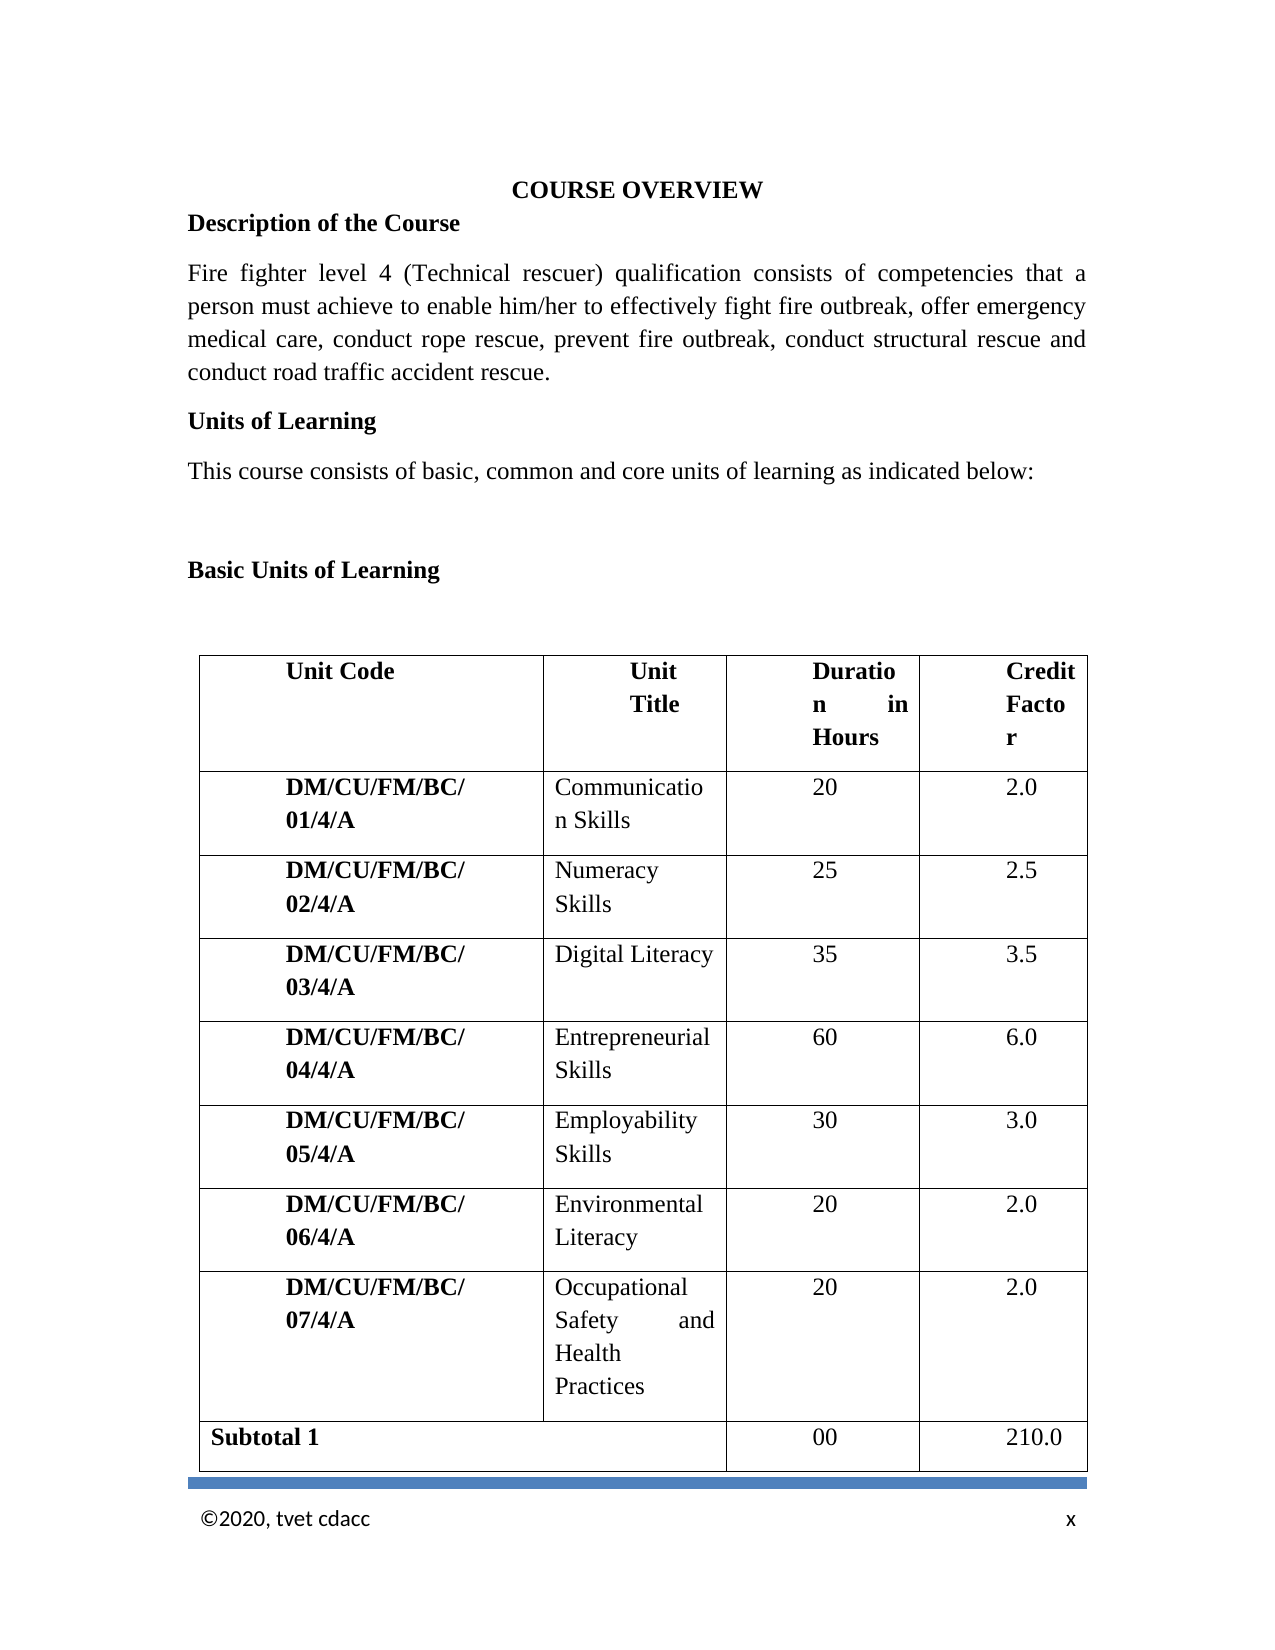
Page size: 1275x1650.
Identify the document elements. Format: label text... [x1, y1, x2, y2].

table_cell 6.0 [920, 1022, 1087, 1104]
table_cell Environmental Literacy [544, 1189, 726, 1271]
text Basic Units of Learning [187, 556, 1087, 584]
table_cell 20 [727, 1189, 919, 1271]
table_cell 35 [727, 939, 919, 1021]
table_cell 2.0 [920, 772, 1087, 854]
text Fire fighter level 4 (Technical rescuer) qualification consists of competencies that a person must achieve to enable him/her to effectively fight fire outbreak, offer emergency medical care, conduct rope rescue, prevent fire outbreak, conduct structural rescue and conduct road traffic accident rescue. [187, 258, 1087, 386]
table_header Credit Factor [920, 656, 1087, 771]
table_cell Occupational Safety and Health Practices [544, 1272, 726, 1421]
table_cell DM/CU/FM/BC/03/4/A [200, 939, 543, 1021]
table_header Unit Title [544, 656, 726, 771]
subtitle COURSE OVERVIEW [187, 175, 1087, 204]
table_cell 2.0 [920, 1189, 1087, 1271]
table_cell DM/CU/FM/BC/06/4/A [200, 1189, 543, 1271]
table_cell Communication Skills [544, 772, 726, 854]
table_cell 25 [727, 856, 919, 938]
table_cell DM/CU/FM/BC/01/4/A [200, 772, 543, 854]
text This course consists of basic, common and core units of learning as indicated below: [187, 456, 1087, 485]
table_header Duration in Hours [727, 656, 919, 771]
table_cell DM/CU/FM/BC/04/4/A [200, 1022, 543, 1104]
text Units of Learning [187, 406, 1087, 435]
table_cell 60 [727, 1022, 919, 1104]
table_cell 2.5 [920, 856, 1087, 938]
text Description of the Course [187, 208, 1087, 237]
table_cell 3.0 [920, 1106, 1087, 1188]
table_cell Numeracy Skills [544, 856, 726, 938]
table_cell DM/CU/FM/BC/02/4/A [200, 856, 543, 938]
table_cell 21.0 [920, 1422, 1087, 1471]
table_cell 20 [727, 1272, 919, 1421]
table_cell DM/CU/FM/BC/07/4/A [200, 1272, 543, 1421]
table_cell Digital Literacy [544, 939, 726, 1021]
table_cell Subtotal 1 [200, 1422, 726, 1471]
table_cell 20 [727, 772, 919, 854]
table_cell Entrepreneurial Skills [544, 1022, 726, 1104]
table_cell 3.5 [920, 939, 1087, 1021]
table_cell 30 [727, 1106, 919, 1188]
table_header Unit Code [200, 656, 543, 771]
table_cell DM/CU/FM/BC/05/4/A [200, 1106, 543, 1188]
table_cell Employability Skills [544, 1106, 726, 1188]
table_cell 2.0 [920, 1272, 1087, 1421]
table_cell 210 [727, 1422, 919, 1471]
